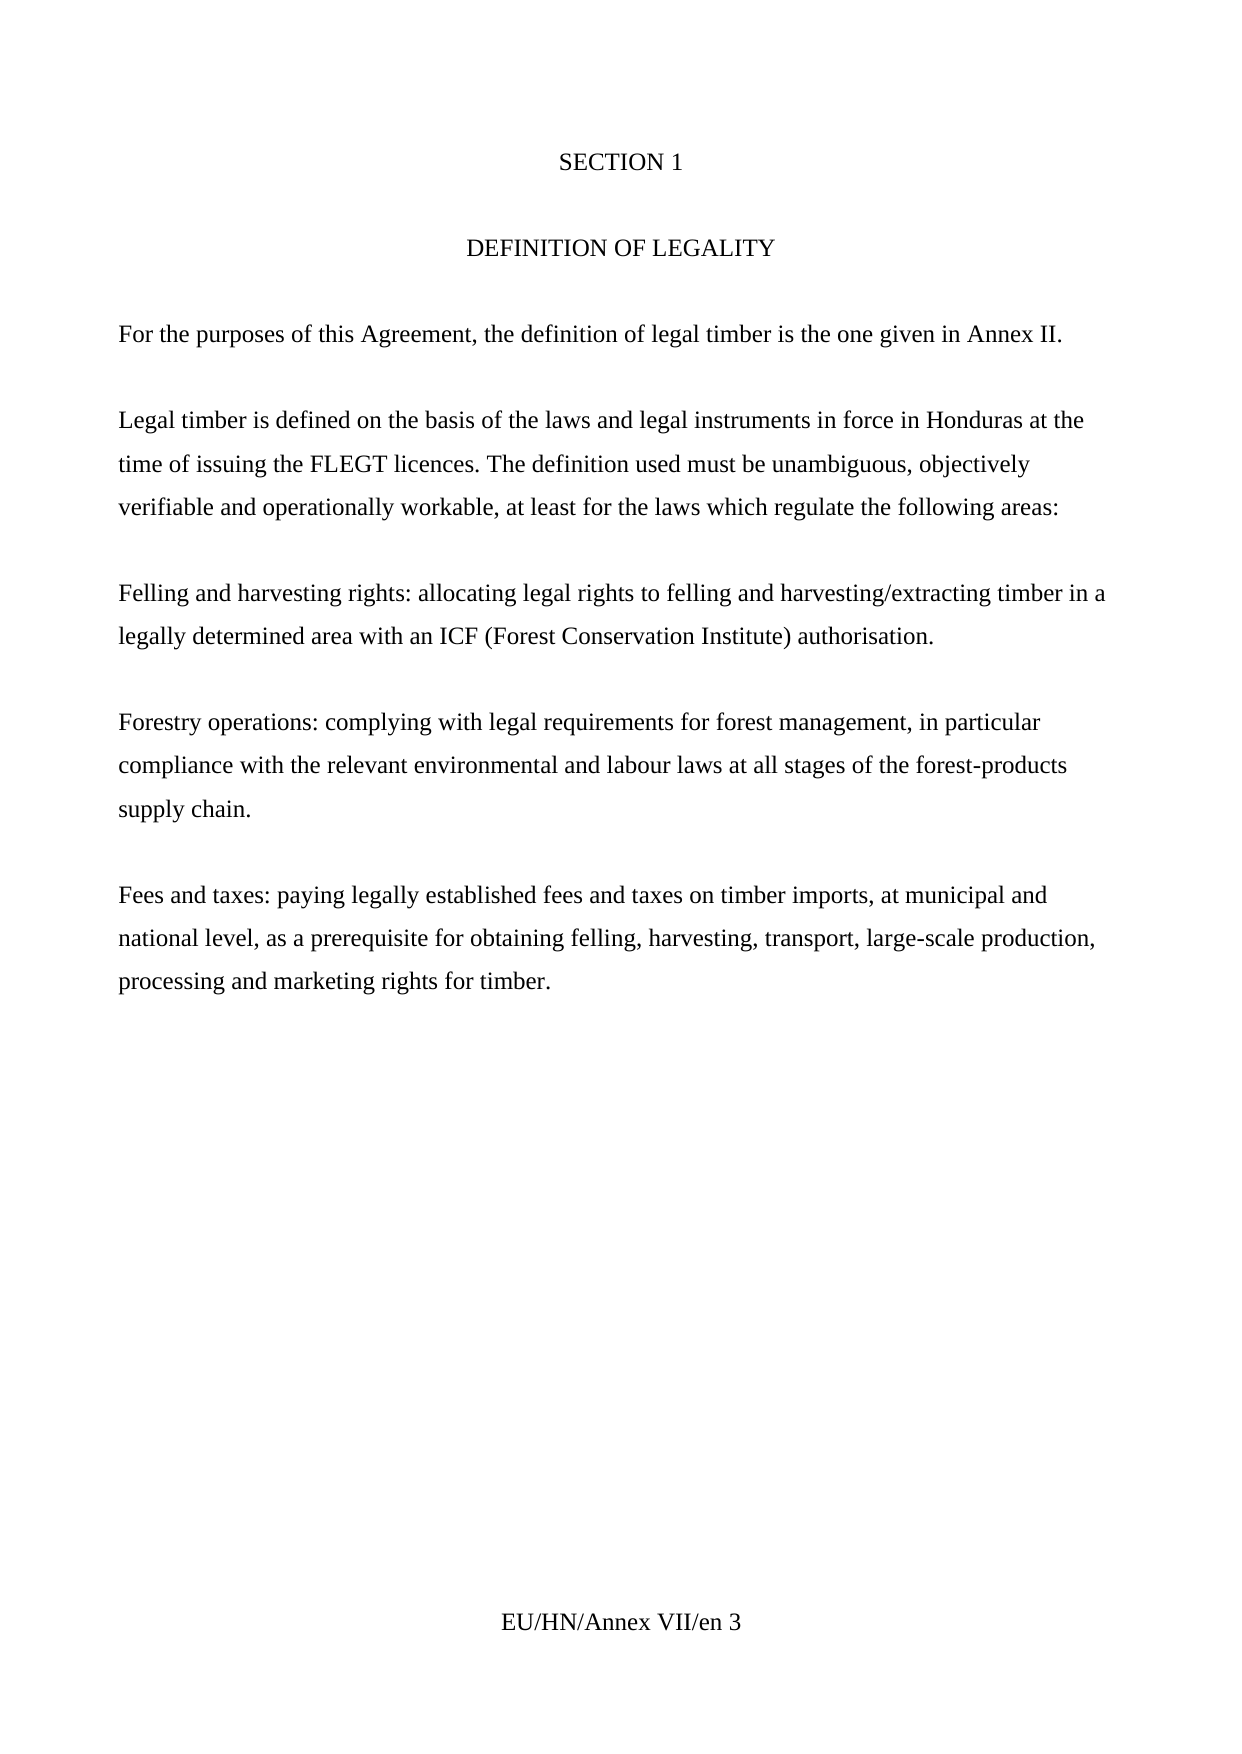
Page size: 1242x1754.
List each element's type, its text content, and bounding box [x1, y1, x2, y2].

text For the purposes of this Agreement, the definition of legal timber is the one given in Annex II. [118, 319, 1123, 348]
text Forestry operations: complying with legal requirements for forest management, in particular compliance with the relevant environmental and labour laws at all stages of the forest-products supply chain. [118, 707, 1123, 822]
text Fees and taxes: paying legally established fees and taxes on timber imports, at municipal and national level, as a prerequisite for obtaining felling, harvesting, transport, large-scale production, processing and marketing rights for timber. [118, 880, 1123, 995]
text SECTION 1 [118, 147, 1123, 176]
text DEFINITION OF LEGALITY [118, 233, 1123, 262]
text Legal timber is defined on the basis of the laws and legal instruments in force in Honduras at the time of issuing the FLEGT licences. The definition used must be unambiguous, objectively verifiable and operationally workable, at least for the laws which regulate the following areas: [118, 406, 1123, 521]
text Felling and harvesting rights: allocating legal rights to felling and harvesting/extracting timber in a legally determined area with an ICF (Forest Conservation Institute) authorisation. [118, 578, 1123, 650]
